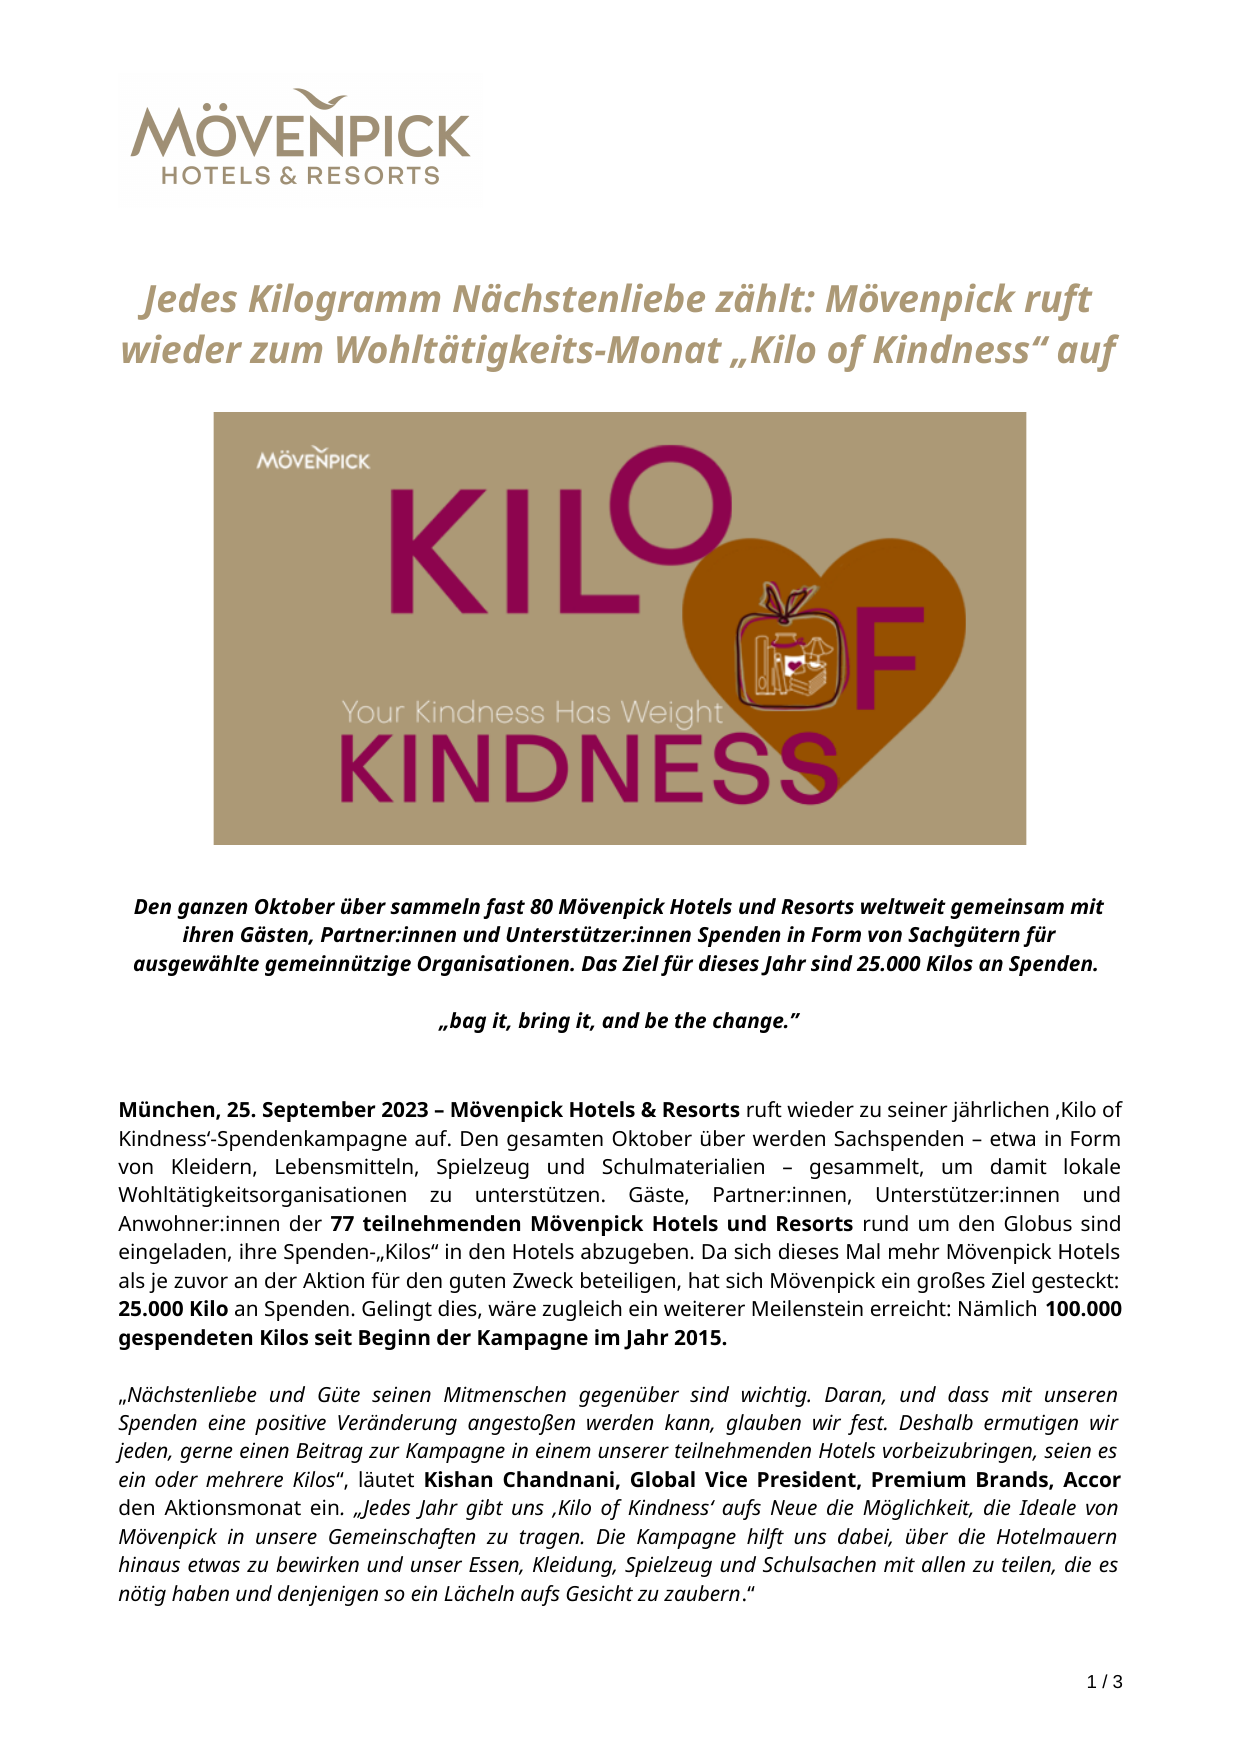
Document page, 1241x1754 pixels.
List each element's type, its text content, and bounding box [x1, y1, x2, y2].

text Jedes Kilogramm Nächstenliebe zählt: Mövenpick ruft wieder zum Wohltätigkeits-Monat „Kilo of Kindness“ auf [118, 272, 1122, 374]
picture [213, 412, 1027, 845]
picture [118, 73, 484, 208]
text „Nächstenliebe und Güte seinen Mitmenschen gegenüber sind wichtig. Daran, und dass mit unseren Spenden eine positive Veränderung angestoßen werden kann, glauben wir fest. Deshalb ermutigen wir jeden, gerne einen Beitrag zur Kampagne in einem unserer teilnehmenden Hotels vorbeizubringen, seien es ein oder mehrere Kilos“, läutet Kishan Chandnani, Global Vice President, Premium Brands, Accor den Aktionsmonat ein. „Jedes Jahr gibt uns ‚Kilo of Kindness‘ aufs Neue die Möglichkeit, die Ideale von Mövenpick in unsere Gemeinschaften zu tragen. Die Kampagne hilft uns dabei, über die Hotelmauern hinaus etwas zu bewirken und unser Essen, Kleidung, Spielzeug und Schulsachen mit allen zu teilen, die es nötig haben und denjenigen so ein Lächeln aufs Gesicht zu zaubern.“ [118, 1380, 1122, 1607]
text „bag it, bring it, and be the change.” [118, 1006, 1122, 1034]
text Den ganzen Oktober über sammeln fast 80 Mövenpick Hotels und Resorts weltweit gemeinsam mit ihren Gästen, Partner:innen und Unterstützer:innen Spenden in Form von Sachgütern für ausgewählte gemeinnützige Organisationen. Das Ziel für dieses Jahr sind 25.000 Kilos an Spenden. [118, 892, 1122, 977]
text München, 25. September 2023 – Mövenpick Hotels & Resorts ruft wieder zu seiner jährlichen ‚Kilo of Kindness‘-Spendenkampagne auf. Den gesamten Oktober über werden Sachspenden – etwa in Form von Kleidern, Lebensmitteln, Spielzeug und Schulmaterialien – gesammelt, um damit lokale Wohltätigkeitsorganisationen zu unterstützen. Gäste, Partner:innen, Unterstützer:innen und Anwohner:innen der 77 teilnehmenden Mövenpick Hotels und Resorts rund um den Globus sind eingeladen, ihre Spenden-„Kilos“ in den Hotels abzugeben. Da sich dieses Mal mehr Mövenpick Hotels als je zuvor an der Aktion für den guten Zweck beteiligen, hat sich Mövenpick ein großes Ziel gesteckt: 25.000 Kilo an Spenden. Gelingt dies, wäre zugleich ein weiterer Meilenstein erreicht: Nämlich 100.000 gespendeten Kilos seit Beginn der Kampagne im Jahr 2015. [118, 1095, 1122, 1351]
